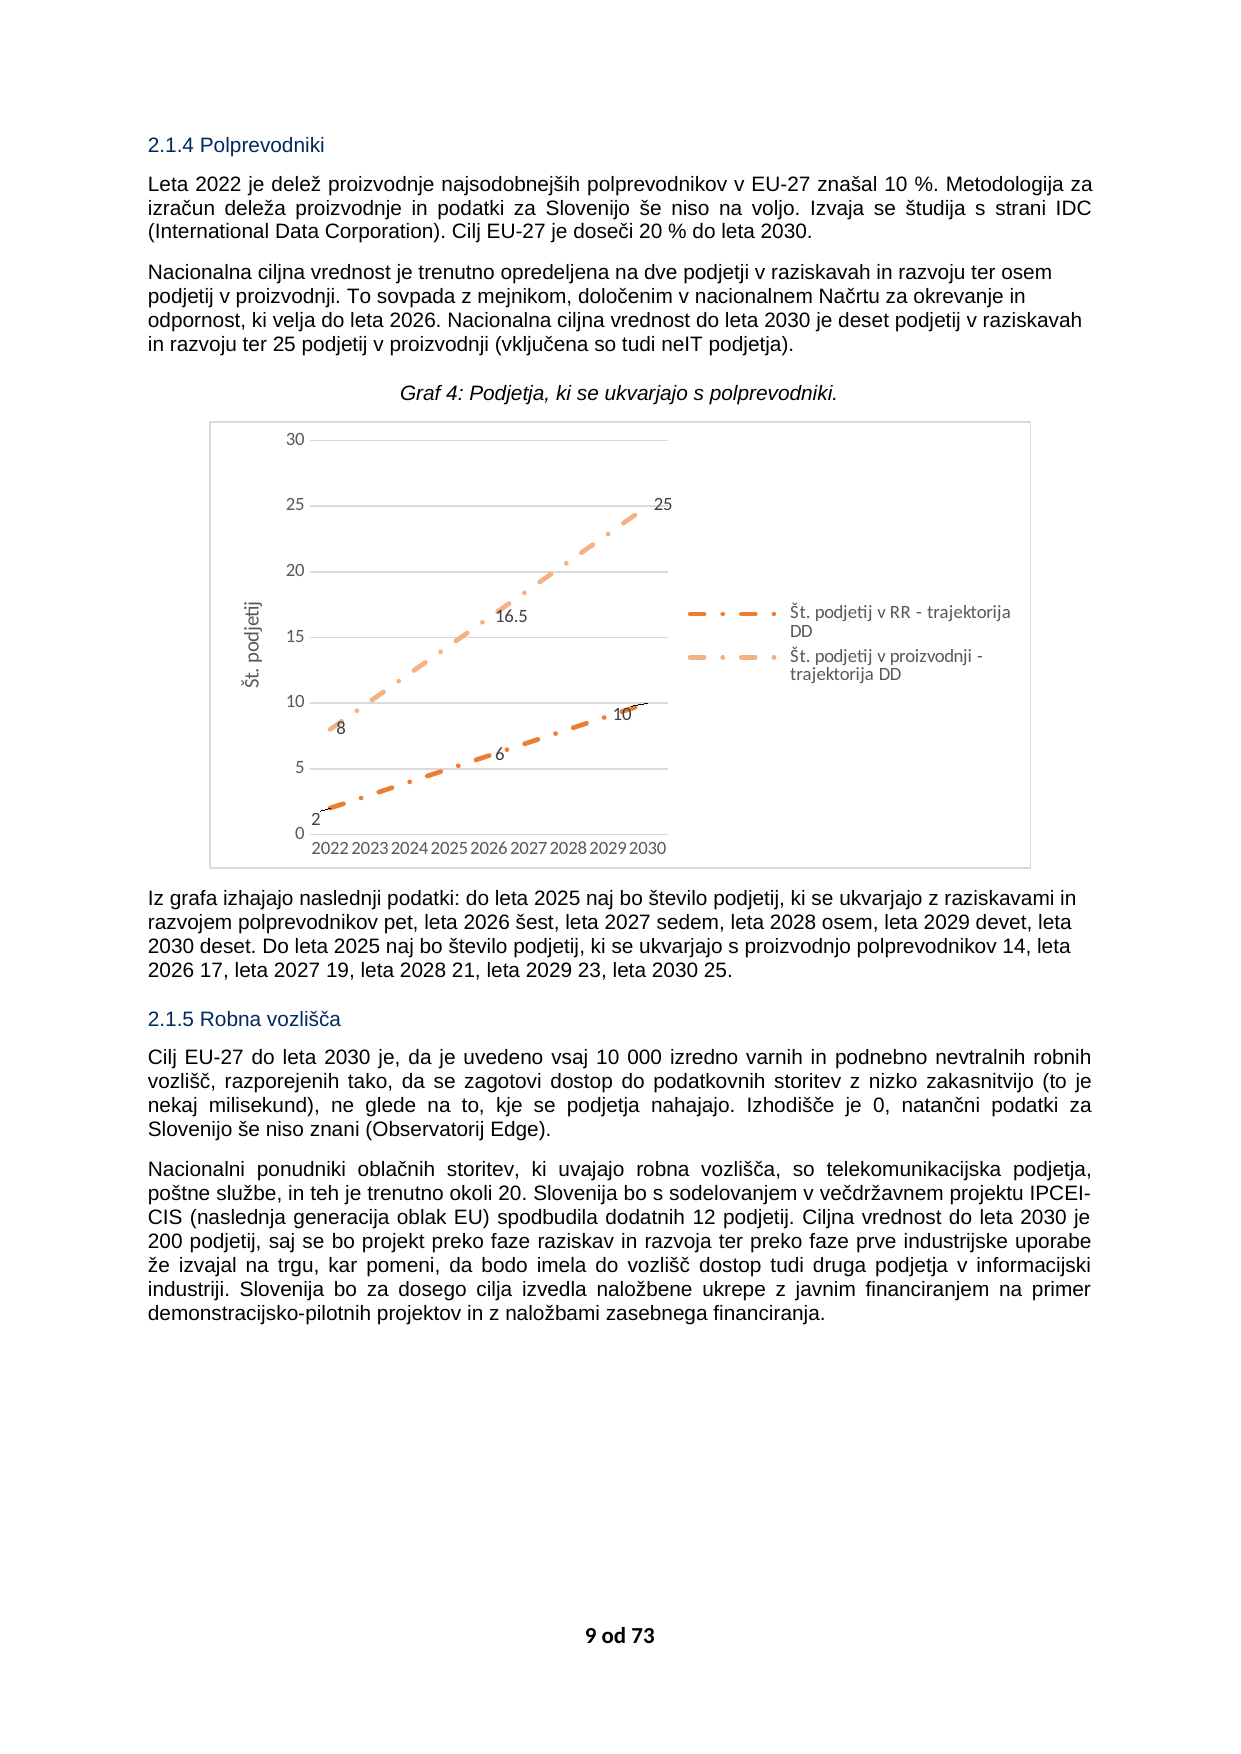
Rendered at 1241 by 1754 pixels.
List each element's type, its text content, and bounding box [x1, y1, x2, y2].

text Leta 2022 je delež proizvodnje najsodobnejših polprevodnikov v EU-27 znašal 10 %. Metodologija za izračun deleža proizvodnje in podatki za Slovenijo še niso na voljo. Izvaja se študija s strani IDC (International Data Corporation). Cilj EU-27 je doseči 20 % do leta 2030. [148, 171, 1093, 243]
subtitle 2.1.5 Robna vozlišča [148, 1006, 1093, 1030]
subtitle 2.1.4 Polprevodniki [148, 133, 1093, 157]
text Graf 4: Podjetja, ki se ukvarjajo s polprevodniki. [148, 381, 1093, 405]
text Nacionalna ciljna vrednost je trenutno opredeljena na dve podjetji v raziskavah in razvoju ter osem podjetij v proizvodnji. To sovpada z mejnikom, določenim v nacionalnem Načrtu za okrevanje in odpornost, ki velja do leta 2026. Nacionalna ciljna vrednost do leta 2030 je deset podjetij v raziskavah in razvoju ter 25 podjetij v proizvodnji (vključena so tudi neIT podjetja). [148, 260, 1093, 356]
text Nacionalni ponudniki oblačnih storitev, ki uvajajo robna vozlišča, so telekomunikacijska podjetja, poštne službe, in teh je trenutno okoli 20. Slovenija bo s sodelovanjem v večdržavnem projektu IPCEI-CIS (naslednja generacija oblak EU) spodbudila dodatnih 12 podjetij. Ciljna vrednost do leta 2030 je 200 podjetij, saj se bo projekt preko faze raziskav in razvoja ter preko faze prve industrijske uporabe že izvajal na trgu, kar pomeni, da bodo imela do vozlišč dostop tudi druga podjetja v informacijski industriji. Slovenija bo za dosego cilja izvedla naložbene ukrepe z javnim financiranjem na primer demonstracijsko-pilotnih projektov in z naložbami zasebnega financiranja. [148, 1157, 1093, 1325]
text Iz grafa izhajajo naslednji podatki: do leta 2025 naj bo število podjetij, ki se ukvarjajo z raziskavami in razvojem polprevodnikov pet, leta 2026 šest, leta 2027 sedem, leta 2028 osem, leta 2029 devet, leta 2030 deset. Do leta 2025 naj bo število podjetij, ki se ukvarjajo s proizvodnjo polprevodnikov 14, leta 2026 17, leta 2027 19, leta 2028 21, leta 2029 23, leta 2030 25. [148, 886, 1093, 981]
text Cilj EU-27 do leta 2030 je, da je uvedeno vsaj 10 000 izredno varnih in podnebno nevtralnih robnih vozlišč, razporejenih tako, da se zagotovi dostop do podatkovnih storitev z nizko zakasnitvijo (to je nekaj milisekund), ne glede na to, kje se podjetja nahajajo. Izhodišče je 0, natančni podatki za Slovenijo še niso znani (Observatorij Edge). [148, 1045, 1093, 1141]
